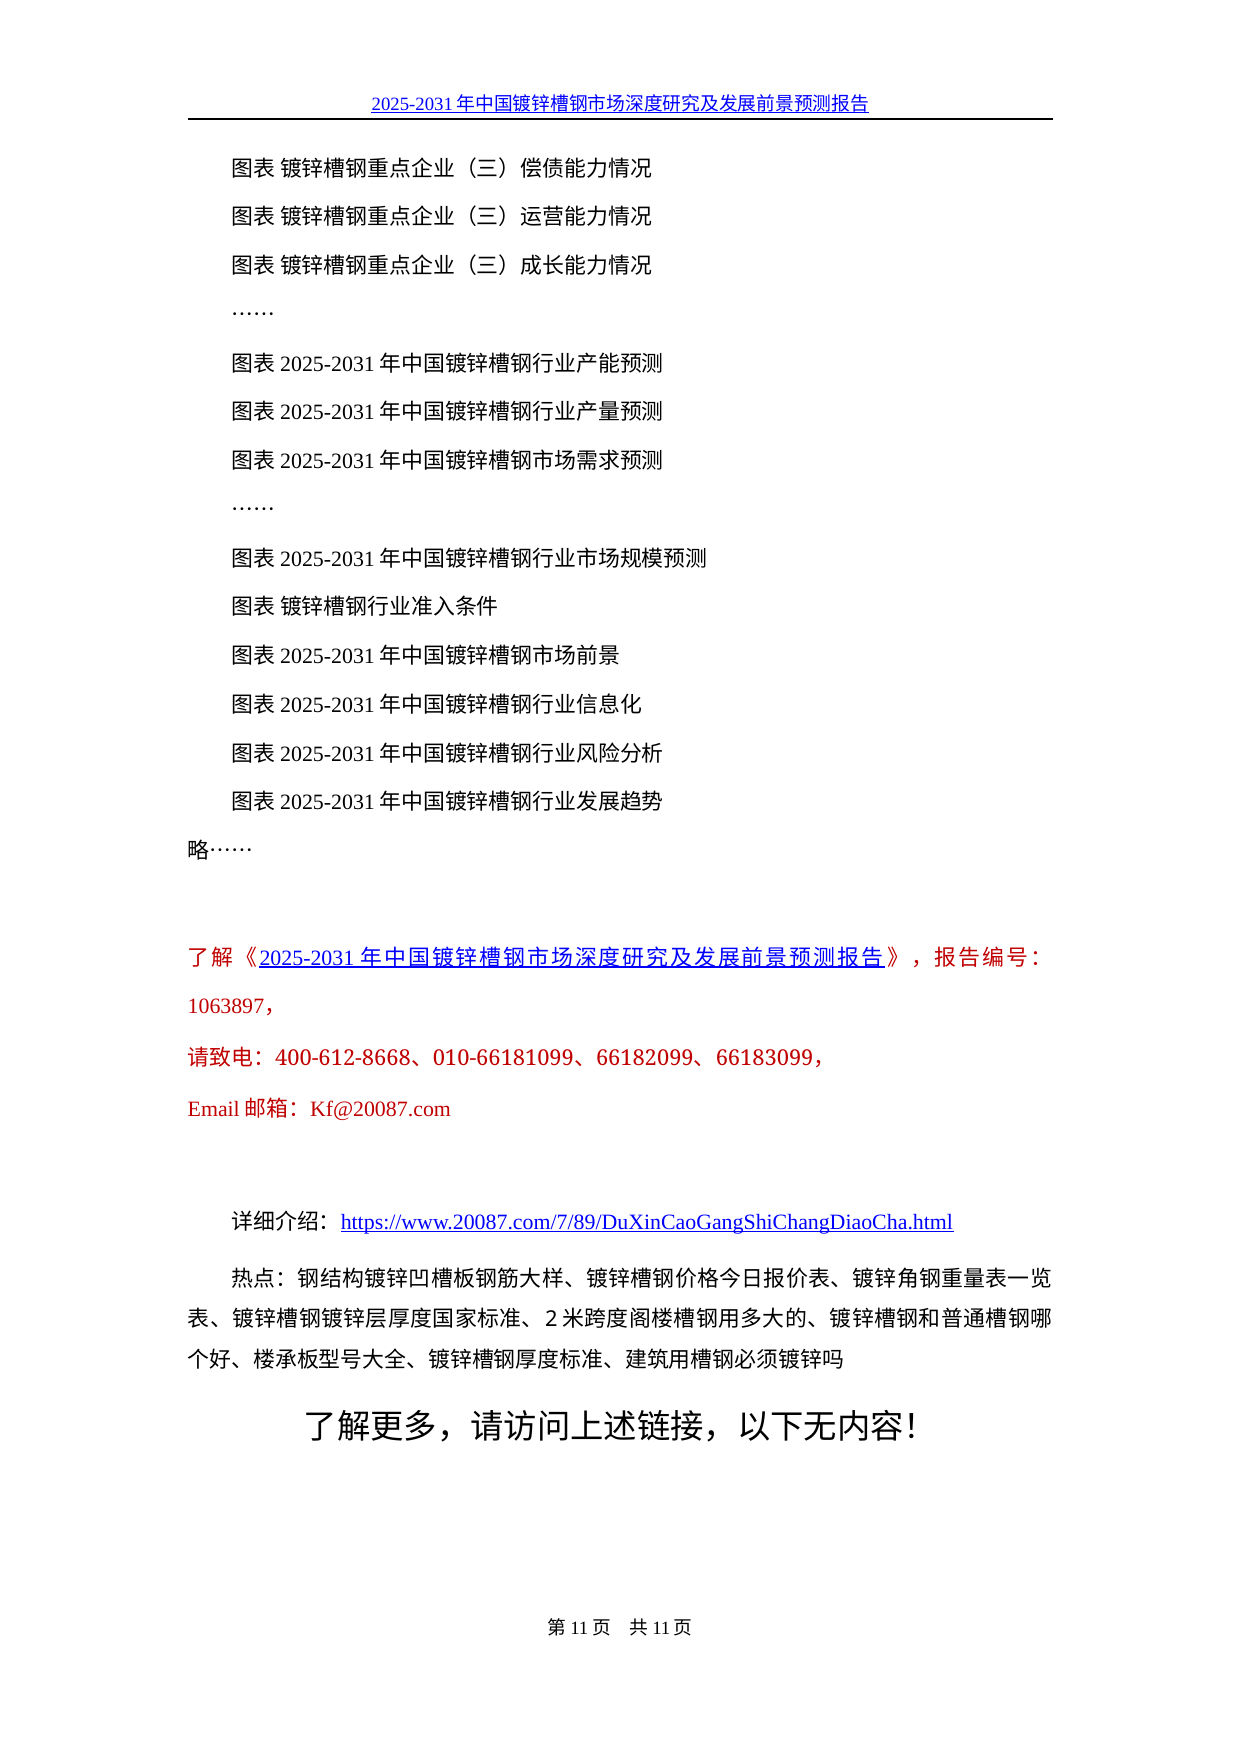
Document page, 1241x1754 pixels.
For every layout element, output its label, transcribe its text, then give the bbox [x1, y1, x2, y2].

text 详细介绍：https://www.20087.com/7/89/DuXinCaoGangShiChangDiaoCha.html [187, 1204, 1053, 1236]
text 热点：钢结构镀锌凹槽板钢筋大样、镀锌槽钢价格今日报价表、镀锌角钢重量表一览表、镀锌槽钢镀锌层厚度国家标准、2米跨度阁楼槽钢用多大的、镀锌槽钢和普通槽钢哪个好、楼承板型号大全、镀锌槽钢厚度标准、建筑用槽钢必须镀锌吗 [187, 1261, 1053, 1374]
title 了解更多，请访问上述链接，以下无内容！ [187, 1392, 1053, 1457]
text Email邮箱：Kf@20087.com [187, 1091, 1053, 1123]
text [187, 150, 1053, 865]
text 了解《2025-2031年中国镀锌槽钢市场深度研究及发展前景预测报告》，报告编号：1063897， [187, 939, 1053, 1020]
text 请致电：400-612-8668、010-66181099、66182099、66183099， [187, 1039, 1053, 1072]
